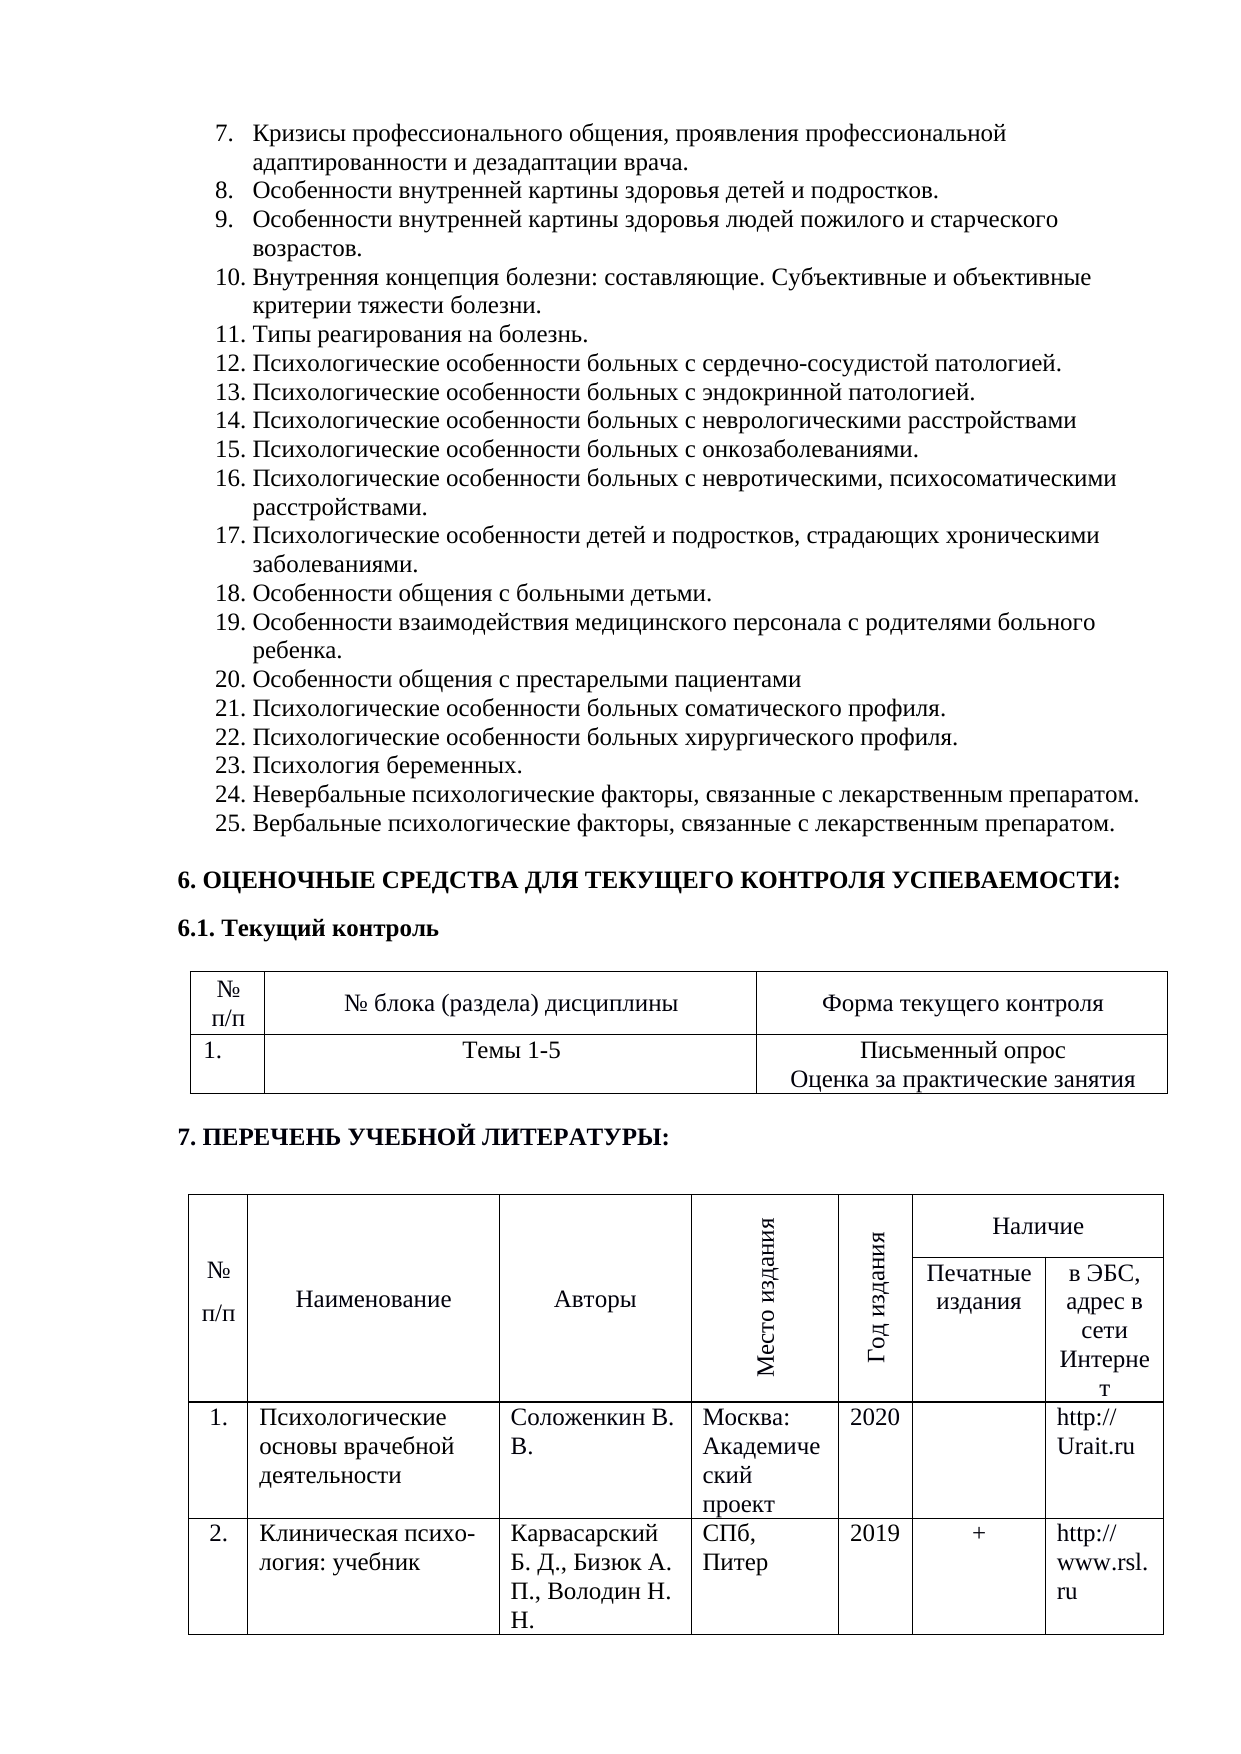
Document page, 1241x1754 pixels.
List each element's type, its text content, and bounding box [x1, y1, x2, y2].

table_header № п/п [191, 972, 264, 1034]
list Невербальные психологические факторы, связанные с лекарственным препаратом. [215, 779, 1152, 808]
list Психологические особенности больных с онкозаболеваниями. [215, 434, 1152, 463]
table_cell Письменный опрос Оценка за практические занятия [757, 1035, 1167, 1092]
table_cell 2019 [839, 1519, 912, 1633]
table_cell [913, 1403, 1045, 1517]
text 7. ПЕРЕЧЕНЬ УЧЕБНОЙ ЛИТЕРАТУРЫ: [177, 1122, 1152, 1151]
table_header Форма текущего контроля [757, 972, 1167, 1034]
list Психология беременных. [215, 751, 1152, 779]
table_cell 2020 [839, 1403, 912, 1517]
list Психологические особенности больных с невротическими, психосоматическими расстройствами. [215, 463, 1152, 521]
table_header Наличие [913, 1195, 1163, 1257]
table_cell Печатные издания [913, 1258, 1045, 1401]
list Особенности внутренней картины здоровья детей и подростков. [215, 176, 1152, 204]
list Особенности взаимодействия медицинского персонала с родителями больного ребенка. [215, 607, 1152, 664]
table_cell Соложенкин В. В. [500, 1403, 691, 1517]
table_cell Психологические основы врачебной деятельности [248, 1403, 499, 1517]
list Особенности общения с больными детьми. [215, 578, 1152, 607]
table_cell Темы 1-5 [265, 1035, 756, 1092]
table_cell Клиническая психо-логия: учебник [248, 1519, 499, 1633]
table_cell в ЭБС, адрес в сети Интернет [1046, 1258, 1163, 1401]
list Внутренняя концепция болезни: составляющие. Субъективные и объективные критерии тяжести болезни. [215, 262, 1152, 319]
list Особенности общения с престарелыми пациентами [215, 664, 1152, 693]
list Психологические особенности больных с неврологическими расстройствами [215, 406, 1152, 434]
table_cell 1. [191, 1035, 264, 1092]
list Особенности внутренней картины здоровья людей пожилого и старческого возрастов. [215, 204, 1152, 262]
list Кризисы профессионального общения, проявления профессиональной адаптированности и дезадаптации врача. [215, 118, 1152, 176]
text 6.1. Текущий контроль [177, 913, 1152, 942]
table_header Место издания [692, 1195, 838, 1401]
table_cell Москва: Академический проект [692, 1403, 838, 1517]
list Типы реагирования на болезнь. [215, 319, 1152, 348]
table_header № блока (раздела) дисциплины [265, 972, 756, 1034]
table_cell Карвасарский Б. Д., Бизюк А. П., Володин Н. Н. [500, 1519, 691, 1633]
list Психологические особенности детей и подростков, страдающих хроническими заболеваниями. [215, 521, 1152, 578]
table_header Авторы [500, 1195, 691, 1401]
text 6. Оценочные средства для текущего контроля успеваемости: [177, 866, 1152, 894]
table_cell http://Urait.ru [1046, 1403, 1163, 1517]
table_header Год издания [839, 1195, 912, 1401]
list Психологические особенности больных хирургического профиля. [215, 722, 1152, 751]
table_header № п/п [189, 1195, 247, 1401]
table_cell 1. [189, 1403, 247, 1517]
table_header Наименование [248, 1195, 499, 1401]
list Психологические особенности больных соматического профиля. [215, 693, 1152, 722]
list Психологические особенности больных с сердечно-сосудистой патологией. [215, 348, 1152, 377]
table_cell СПб, Питер [692, 1519, 838, 1633]
list Психологические особенности больных с эндокринной патологией. [215, 377, 1152, 406]
list Вербальные психологические факторы, связанные с лекарственным препаратом. [215, 808, 1152, 837]
table_cell 2. [189, 1519, 247, 1633]
table_cell + [913, 1519, 1045, 1633]
table_cell http://www.rsl.ru [1046, 1519, 1163, 1633]
